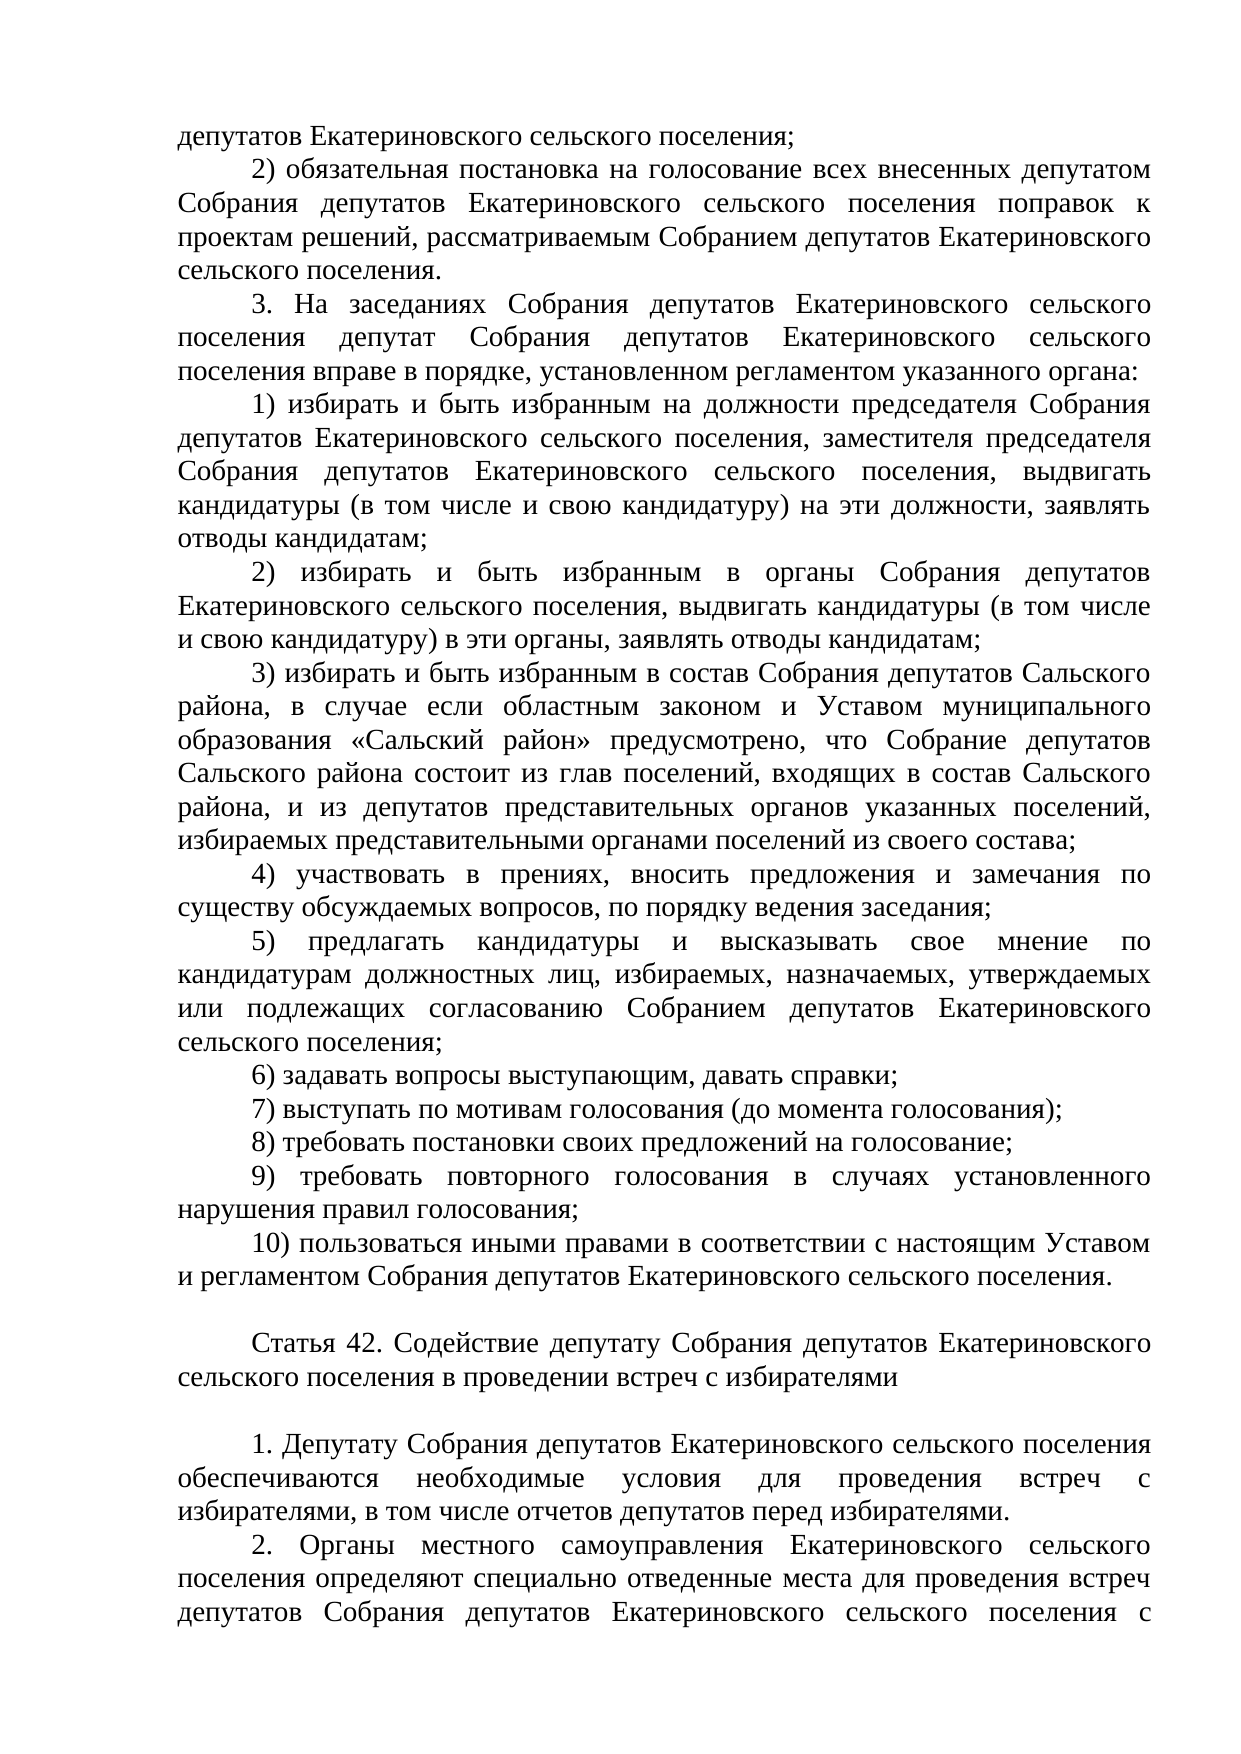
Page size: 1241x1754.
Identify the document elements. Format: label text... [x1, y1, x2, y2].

text 10) пользоваться иными правами в соответствии с настоящим Уставом и регламентом Собрания депутатов Екатериновского сельского поселения. [177, 1225, 1152, 1292]
text 2) обязательная постановка на голосование всех внесенных депутатом Собрания депутатов Екатериновского сельского поселения поправок к проектам решений, рассматриваемым Собранием депутатов Екатериновского сельского поселения. [177, 152, 1152, 286]
text 5) предлагать кандидатуры и высказывать свое мнение по кандидатурам должностных лиц, избираемых, назначаемых, утверждаемых или подлежащих согласованию Собранием депутатов Екатериновского сельского поселения; [177, 923, 1152, 1057]
text 2) избирать и быть избранным в органы Собрания депутатов Екатериновского сельского поселения, выдвигать кандидатуры (в том числе и свою кандидатуру) в эти органы, заявлять отводы кандидатам; [177, 554, 1152, 655]
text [177, 118, 1152, 152]
text 4) участвовать в прениях, вносить предложения и замечания по существу обсуждаемых вопросов, по порядку ведения заседания; [177, 856, 1152, 923]
text 6) задавать вопросы выступающим, давать справки; [177, 1057, 1152, 1091]
text 1) избирать и быть избранным на должности председателя Собрания депутатов Екатериновского сельского поселения, заместителя председателя Собрания депутатов Екатериновского сельского поселения, выдвигать кандидатуры (в том числе и свою кандидатуру) на эти должности, заявлять отводы кандидатам; [177, 386, 1152, 554]
text Статья 42. Содействие депутату Собрания депутатов Екатериновского сельского поселения в проведении встреч с избирателями [177, 1326, 1152, 1393]
text 3) избирать и быть избранным в состав Собрания депутатов Сальского района, в случае если областным законом и Уставом муниципального образования «Сальский район» предусмотрено, что Собрание депутатов Сальского района состоит из глав поселений, входящих в состав Сальского района, и из депутатов представительных органов указанных поселений, избираемых представительными органами поселений из своего состава; [177, 655, 1152, 856]
text 1. Депутату Собрания депутатов Екатериновского сельского поселения обеспечиваются необходимые условия для проведения встреч с избирателями, в том числе отчетов депутатов перед избирателями. [177, 1426, 1152, 1527]
text 9) требовать повторного голосования в случаях установленного нарушения правил голосования; [177, 1158, 1152, 1225]
text 8) требовать постановки своих предложений на голосование; [177, 1124, 1152, 1158]
text 7) выступать по мотивам голосования (до момента голосования); [177, 1091, 1152, 1124]
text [177, 1527, 1152, 1627]
text 3. На заседаниях Собрания депутатов Екатериновского сельского поселения депутат Собрания депутатов Екатериновского сельского поселения вправе в порядке, установленном регламентом указанного органа: [177, 286, 1152, 386]
